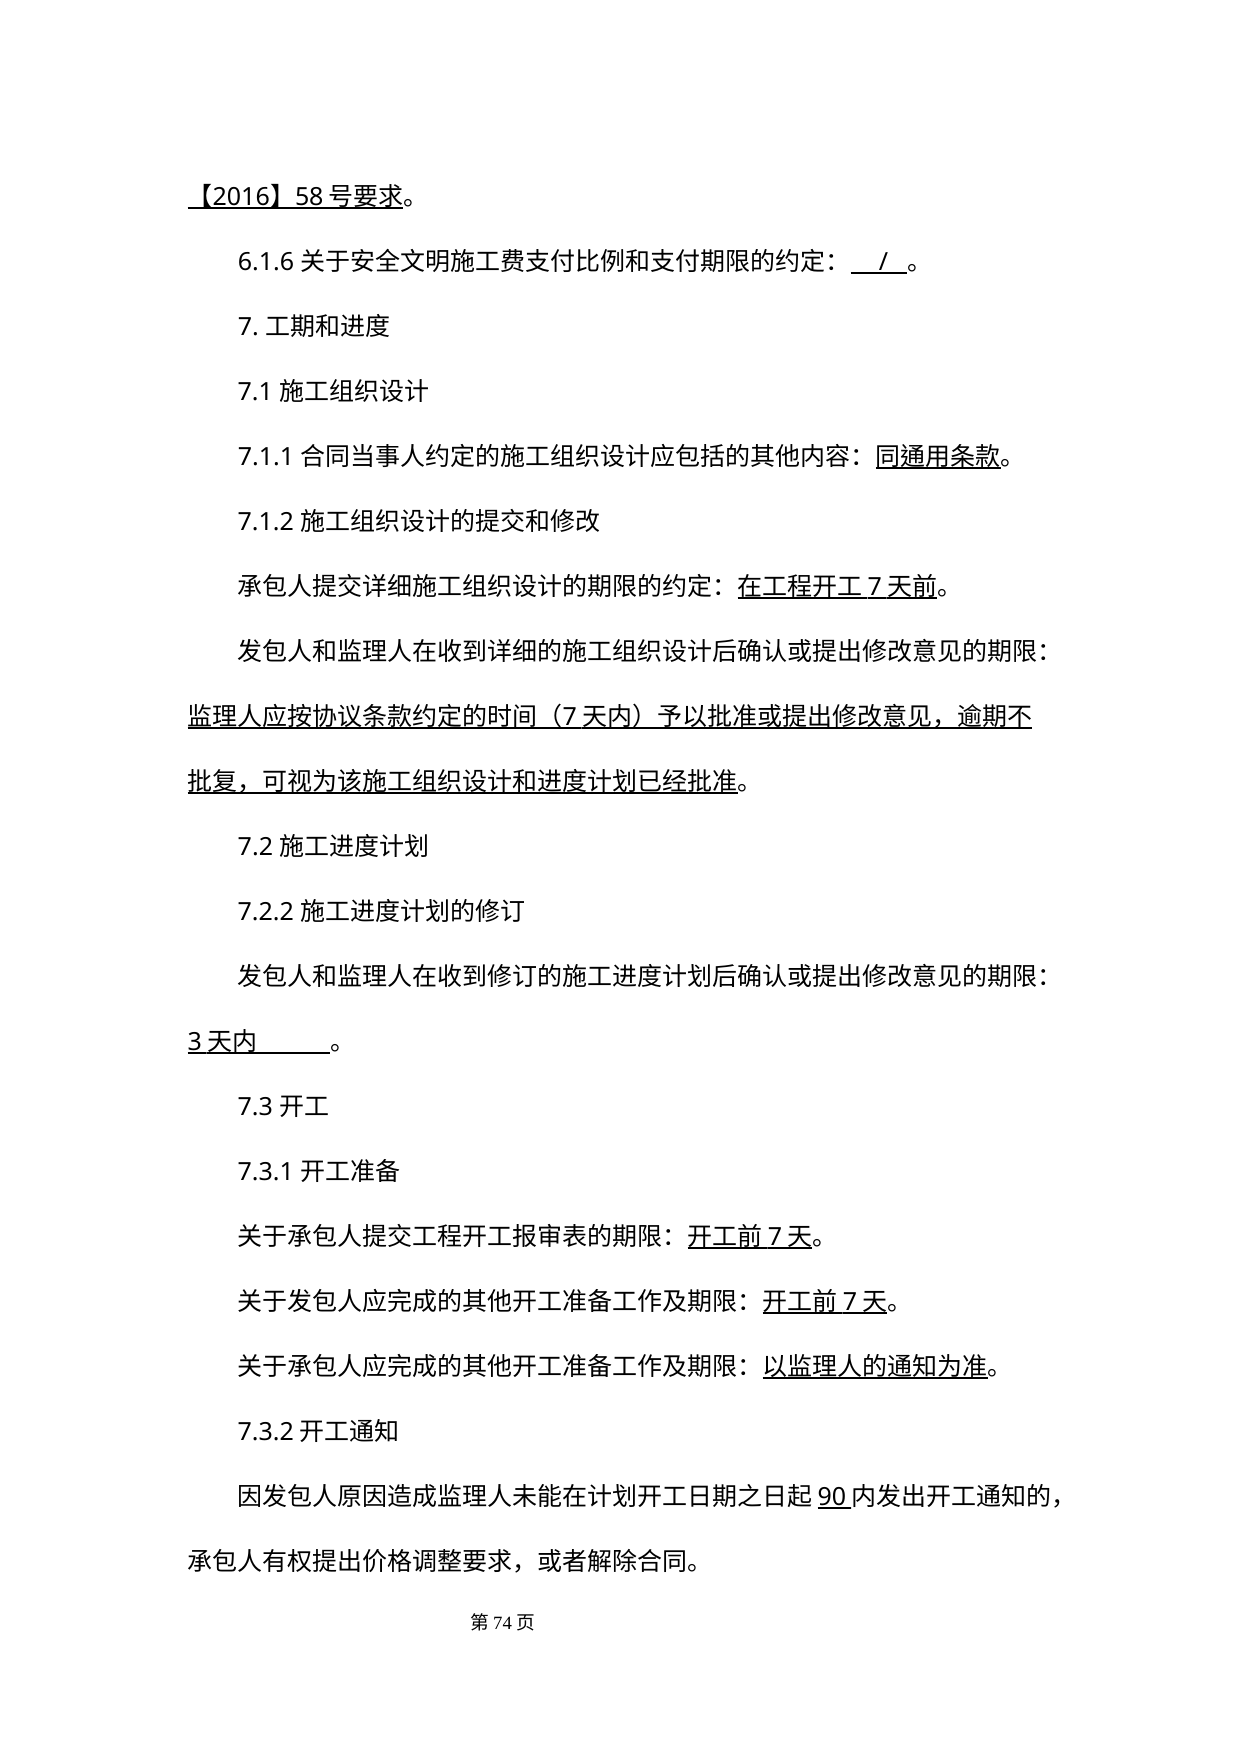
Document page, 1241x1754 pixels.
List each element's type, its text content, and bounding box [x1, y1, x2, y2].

text 7.3.1 开工准备 [187, 1137, 1053, 1202]
text 7.3.2开工通知 [187, 1397, 1053, 1462]
text 关于承包人提交工程开工报审表的期限：开工前7天。 [187, 1202, 1053, 1267]
text 7.1 施工组织设计 [187, 357, 1053, 422]
text 7.1.2 施工组织设计的提交和修改 [187, 487, 1053, 552]
text 发包人和监理人在收到详细的施工组织设计后确认或提出修改意见的期限：监理人应按协议条款约定的时间（7天内）予以批准或提出修改意见，逾期不批复，可视为该施工组织设计和进度计划已经批准。 [187, 617, 1053, 812]
text 7.2 施工进度计划 [187, 812, 1053, 877]
text 关于发包人应完成的其他开工准备工作及期限：开工前7天。 [187, 1267, 1053, 1332]
text 因发包人原因造成监理人未能在计划开工日期之日起90内发出开工通知的，承包人有权提出价格调整要求，或者解除合同。 [187, 1462, 1053, 1592]
text 7.3 开工 [187, 1072, 1053, 1137]
text 关于承包人应完成的其他开工准备工作及期限：以监理人的通知为准。 [187, 1332, 1053, 1397]
text 7.1.1 合同当事人约定的施工组织设计应包括的其他内容：同通用条款。 [187, 422, 1053, 487]
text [187, 162, 1053, 227]
text 发包人和监理人在收到修订的施工进度计划后确认或提出修改意见的期限：3天内 。 [187, 942, 1053, 1072]
text 承包人提交详细施工组织设计的期限的约定：在工程开工7天前。 [187, 552, 1053, 617]
text 7. 工期和进度 [187, 292, 1053, 357]
text 6.1.6 关于安全文明施工费支付比例和支付期限的约定： / 。 [187, 227, 1053, 292]
text 7.2.2 施工进度计划的修订 [187, 877, 1053, 942]
